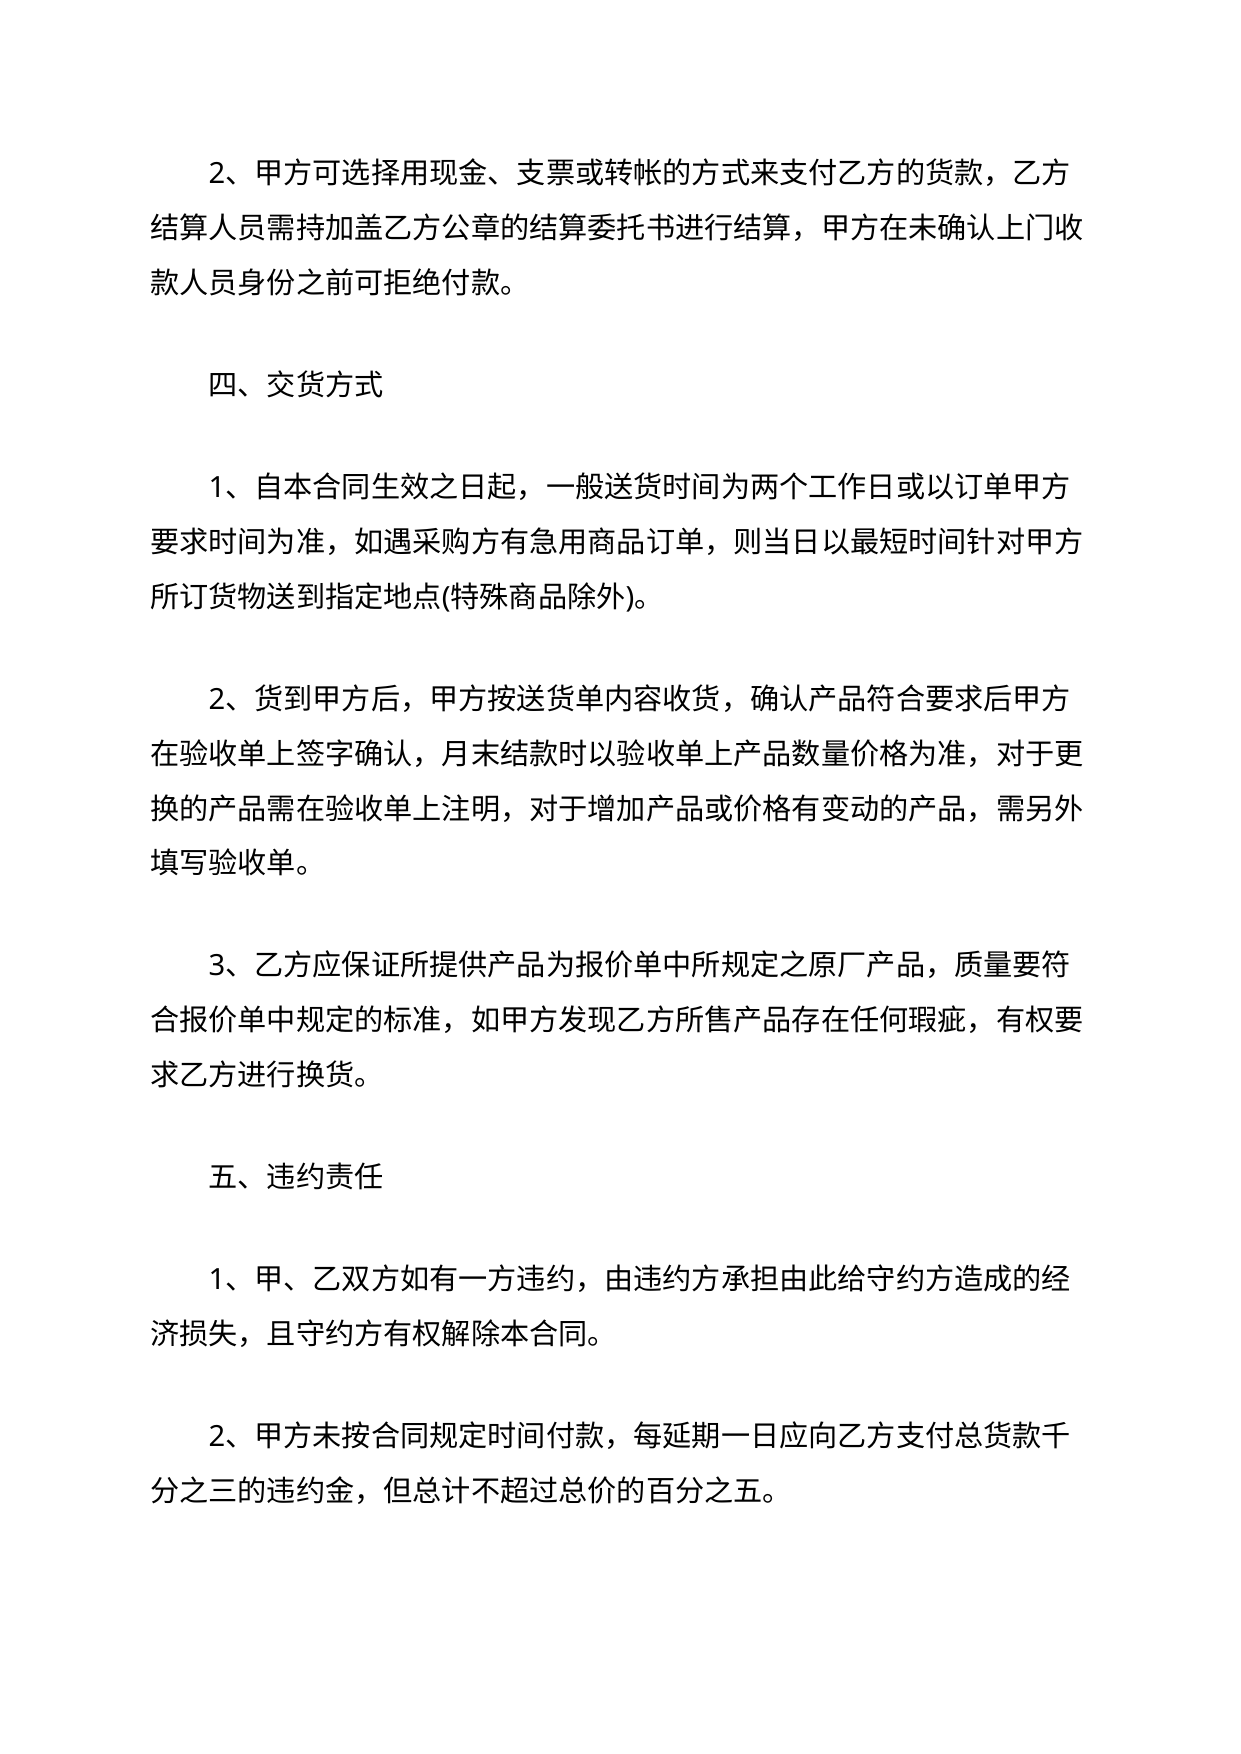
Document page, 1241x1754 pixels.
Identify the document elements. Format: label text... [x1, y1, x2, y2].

text 2、货到甲方后，甲方按送货单内容收货，确认产品符合要求后甲方在验收单上签字确认，月末结款时以验收单上产品数量价格为准，对于更换的产品需在验收单上注明，对于增加产品或价格有变动的产品，需另外填写验收单。 [150, 675, 1090, 882]
text 1、甲、乙双方如有一方违约，由违约方承担由此给守约方造成的经济损失，且守约方有权解除本合同。 [150, 1255, 1090, 1353]
text 3、乙方应保证所提供产品为报价单中所规定之原厂产品，质量要符合报价单中规定的标准，如甲方发现乙方所售产品存在任何瑕疵，有权要求乙方进行换货。 [150, 942, 1090, 1094]
text 四、交货方式 [150, 362, 1090, 404]
text 2、甲方未按合同规定时间付款，每延期一日应向乙方支付总货款千分之三的违约金，但总计不超过总价的百分之五。 [150, 1412, 1090, 1509]
text 2、甲方可选择用现金、支票或转帐的方式来支付乙方的货款，乙方结算人员需持加盖乙方公章的结算委托书进行结算，甲方在未确认上门收款人员身份之前可拒绝付款。 [150, 150, 1090, 302]
text 五、违约责任 [150, 1153, 1090, 1196]
text 1、自本合同生效之日起，一般送货时间为两个工作日或以订单甲方要求时间为准，如遇采购方有急用商品订单，则当日以最短时间针对甲方所订货物送到指定地点(特殊商品除外)。 [150, 463, 1090, 616]
